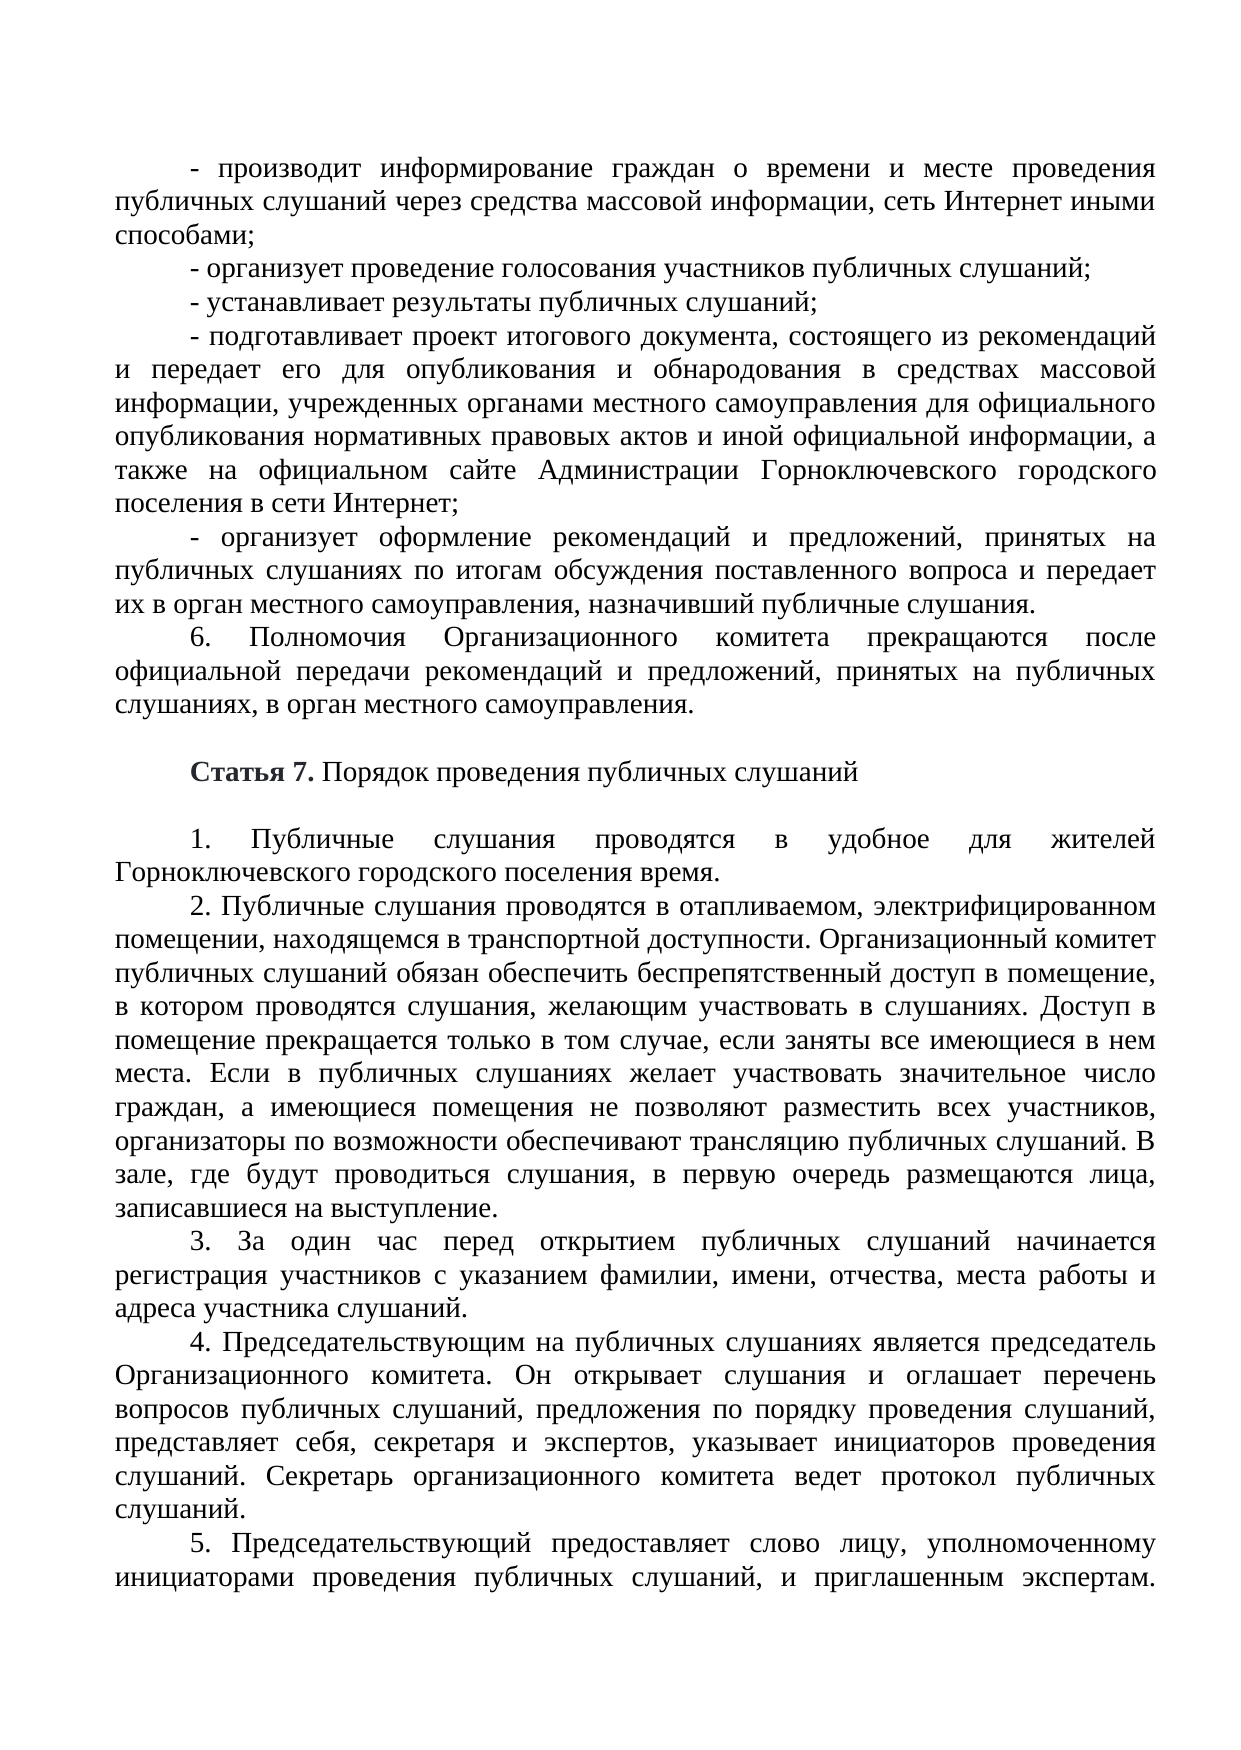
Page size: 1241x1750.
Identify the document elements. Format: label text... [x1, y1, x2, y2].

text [114, 1525, 1157, 1592]
text Статья 7. Порядок проведения публичных слушаний [114, 754, 1157, 787]
text 6. Полномочия Организационного комитета прекращаются после официальной передачи рекомендаций и предложений, принятых на публичных слушаниях, в орган местного самоуправления. [114, 619, 1157, 720]
text 4. Председательствующим на публичных слушаниях является председатель Организационного комитета. Он открывает слушания и оглашает перечень вопросов публичных слушаний, предложения по порядку проведения слушаний, представляет себя, секретаря и экспертов, указывает инициаторов проведения слушаний. Секретарь организационного комитета ведет протокол публичных слушаний. [114, 1324, 1157, 1525]
text - устанавливает результаты публичных слушаний; [114, 284, 1157, 318]
text - производит информирование граждан о времени и месте проведения публичных слушаний через средства массовой информации, сеть Интернет иными способами; [114, 150, 1157, 251]
text 3. За один час перед открытием публичных слушаний начинается регистрация участников с указанием фамилии, имени, отчества, места работы и адреса участника слушаний. [114, 1223, 1157, 1324]
text - подготавливает проект итогового документа, состоящего из рекомендаций и передает его для опубликования и обнародования в средствах массовой информации, учрежденных органами местного самоуправления для официального опубликования нормативных правовых актов и иной официальной информации, а также на официальном сайте Администрации Горноключевского городского поселения в сети Интернет; [114, 318, 1157, 519]
text - организует проведение голосования участников публичных слушаний; [114, 251, 1157, 284]
text 2. Публичные слушания проводятся в отапливаемом, электрифицированном помещении, находящемся в транспортной доступности. Организационный комитет публичных слушаний обязан обеспечить беспрепятственный доступ в помещение, в котором проводятся слушания, желающим участвовать в слушаниях. Доступ в помещение прекращается только в том случае, если заняты все имеющиеся в нем места. Если в публичных слушаниях желает участвовать значительное число граждан, а имеющиеся помещения не позволяют разместить всех участников, организаторы по возможности обеспечивают трансляцию публичных слушаний. В зале, где будут проводиться слушания, в первую очередь размещаются лица, записавшиеся на выступление. [114, 888, 1157, 1223]
text - организует оформление рекомендаций и предложений, принятых на публичных слушаниях по итогам обсуждения поставленного вопроса и передает их в орган местного самоуправления, назначивший публичные слушания. [114, 519, 1157, 619]
text 1. Публичные слушания проводятся в удобное для жителей Горноключевского городского поселения время. [114, 821, 1157, 888]
